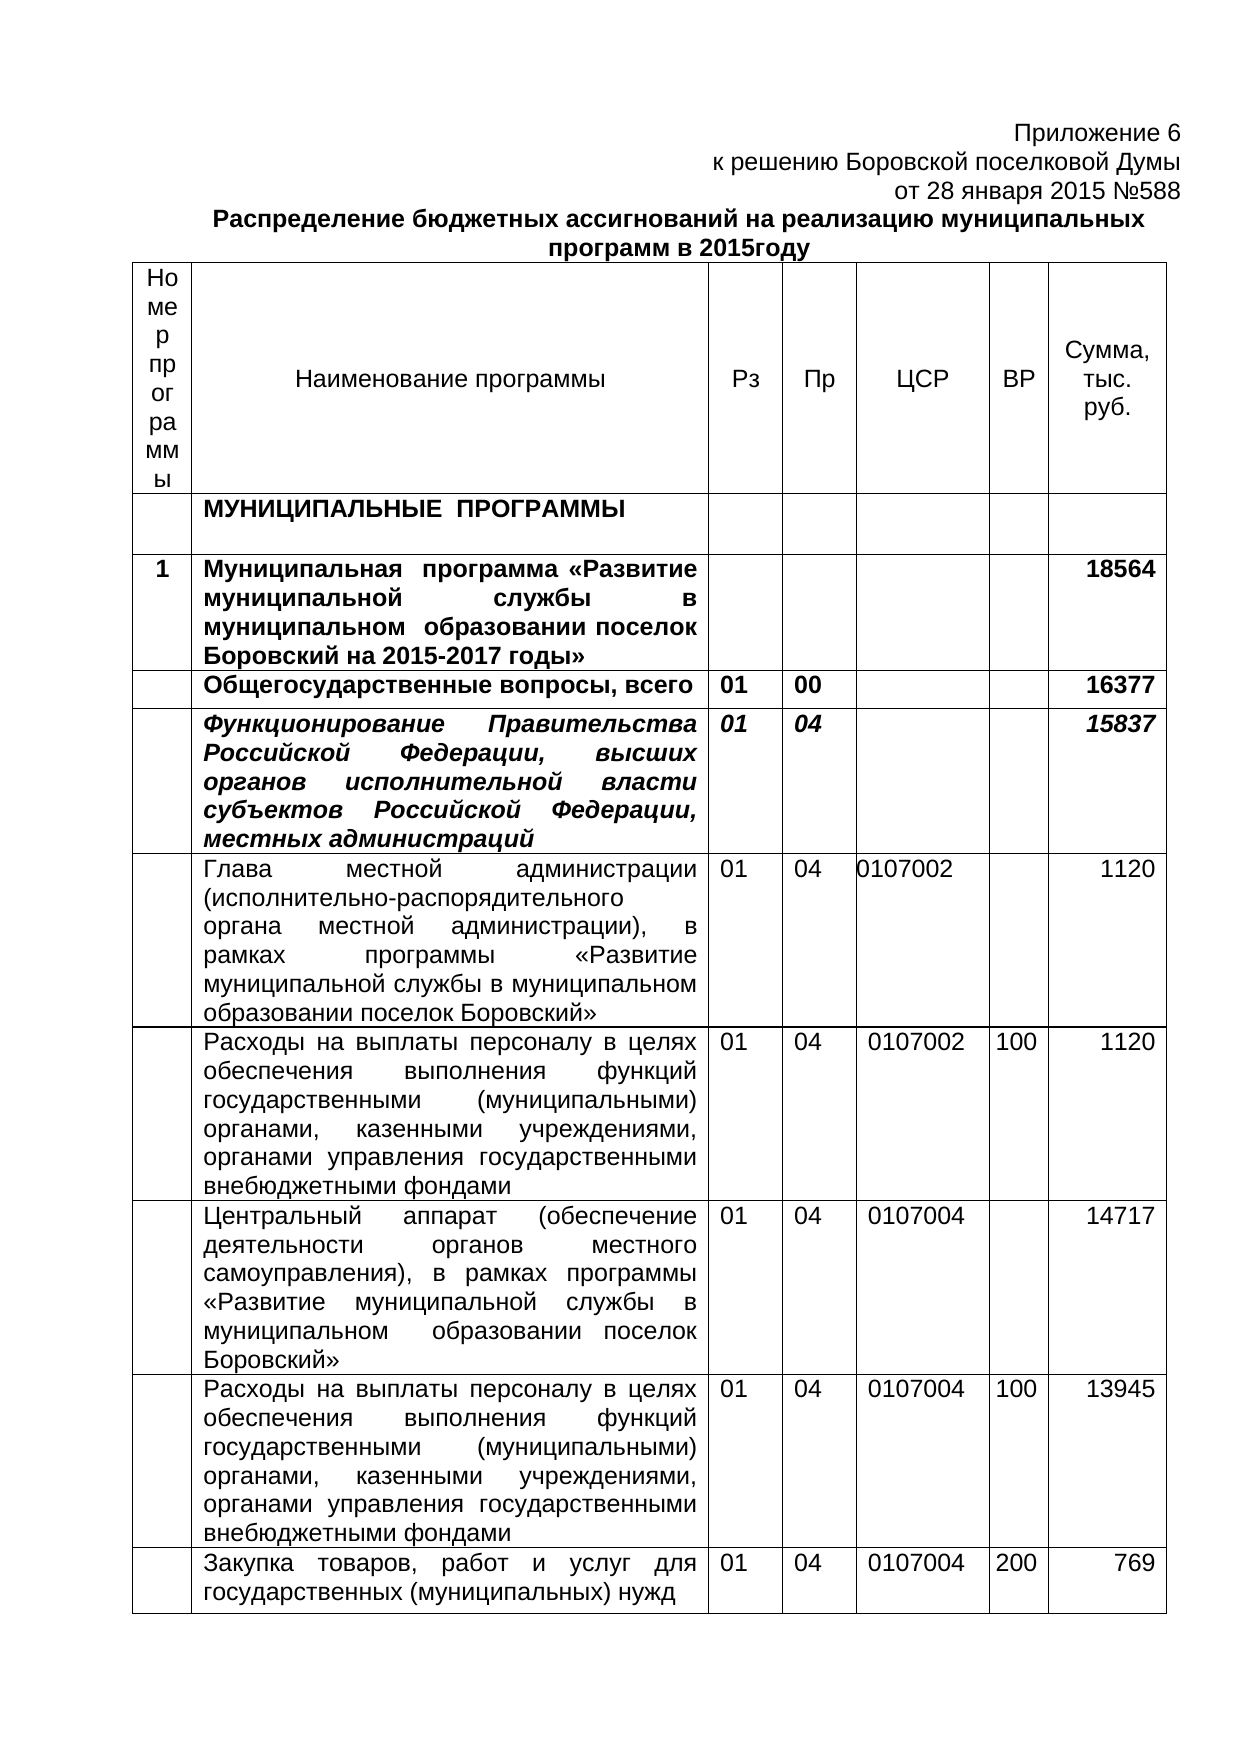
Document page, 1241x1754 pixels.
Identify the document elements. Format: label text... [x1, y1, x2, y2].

table_header Номер программы [133, 263, 191, 493]
table_cell 0107004 [857, 1548, 989, 1613]
table_cell МУНИЦИПАЛЬНЫЕ ПРОГРАММЫ [192, 494, 708, 553]
text Приложение 6 [177, 118, 1181, 147]
table_cell 0107002 [857, 1028, 989, 1200]
table_cell [857, 671, 989, 708]
table_cell 04 [783, 1201, 856, 1373]
table_cell 04 [783, 1028, 856, 1200]
table_header Наименование программы [192, 263, 708, 493]
table_cell 04 [783, 709, 856, 853]
table_cell Расходы на выплаты персоналу в целях обеспечения выполнения функций государственными (муниципальными) органами, казенными учреждениями, органами управления государственными внебюджетными фондами [192, 1028, 708, 1200]
table_cell [133, 1548, 191, 1613]
text от 28 января 2015 №588 [177, 176, 1181, 204]
table_cell 14717 [1049, 1201, 1166, 1373]
table_cell 1120 [1049, 854, 1166, 1026]
table_cell Расходы на выплаты персоналу в целях обеспечения выполнения функций государственными (муниципальными) органами, казенными учреждениями, органами управления государственными внебюджетными фондами [192, 1375, 708, 1547]
table_cell [857, 494, 989, 553]
table_cell [133, 1028, 191, 1200]
table_header Сумма, тыс. руб. [1049, 263, 1166, 493]
table_cell [709, 555, 782, 669]
table_cell 01 [709, 709, 782, 853]
table_cell Глава местной администрации (исполнительно-распорядительного органа местной администрации), в рамках программы «Развитие муниципальной службы в муниципальном образовании поселок Боровский» [192, 854, 708, 1026]
table_cell Центральный аппарат (обеспечение деятельности органов местного самоуправления), в рамках программы «Развитие муниципальной службы в муниципальном образовании поселок Боровский» [192, 1201, 708, 1373]
table_cell [857, 709, 989, 853]
table_cell 13945 [1049, 1375, 1166, 1547]
text к решению Боровской поселковой Думы [177, 147, 1181, 176]
table_cell [133, 671, 191, 708]
table_cell 01 [709, 1375, 782, 1547]
table_cell 00 [783, 671, 856, 708]
table_cell 769 [1049, 1548, 1166, 1613]
table_cell [990, 671, 1048, 708]
table_header Пр [783, 263, 856, 493]
table_header ЦСР [857, 263, 989, 493]
table_cell [133, 709, 191, 853]
table_cell [709, 494, 782, 553]
table_cell 01 [709, 854, 782, 1026]
table_cell [990, 555, 1048, 669]
table_cell [990, 854, 1048, 1026]
table_cell 04 [783, 1375, 856, 1547]
text Распределение бюджетных ассигнований на реализацию муниципальных программ в 2015году [177, 204, 1181, 262]
table_header ВР [990, 263, 1048, 493]
table_cell 0107004 [857, 1375, 989, 1547]
table_cell 04 [783, 1548, 856, 1613]
table_cell [857, 555, 989, 669]
table_cell [990, 1201, 1048, 1373]
table_cell 01 [709, 671, 782, 708]
table_cell 0107004 [857, 1201, 989, 1373]
table_cell Закупка товаров, работ и услуг для государственных (муниципальных) нужд [192, 1548, 708, 1613]
table_header Рз [709, 263, 782, 493]
table_cell 200 [990, 1548, 1048, 1613]
table_cell [133, 1201, 191, 1373]
table_cell 01 [709, 1201, 782, 1373]
table_cell 100 [990, 1375, 1048, 1547]
table_cell 0107002 [857, 854, 989, 1026]
table_cell 15837 [1049, 709, 1166, 853]
table_cell 100 [990, 1028, 1048, 1200]
table_cell 04 [783, 854, 856, 1026]
table_cell 16377 [1049, 671, 1166, 708]
table_cell [133, 494, 191, 553]
table_cell [783, 555, 856, 669]
table_cell [133, 1375, 191, 1547]
table_cell Функционирование Правительства Российской Федерации, высших органов исполнительной власти субъектов Российской Федерации, местных администраций [192, 709, 708, 853]
table_cell [990, 494, 1048, 553]
table_cell [990, 709, 1048, 853]
table_cell 18564 [1049, 555, 1166, 669]
table_cell 1 [133, 555, 191, 669]
table_cell [133, 854, 191, 1026]
table_cell Муниципальная программа «Развитие муниципальной службы в муниципальном образовании поселок Боровский на 2015-2017 годы» [192, 555, 708, 669]
table_cell Общегосударственные вопросы, всего [192, 671, 708, 708]
table_cell 01 [709, 1548, 782, 1613]
table_cell 01 [709, 1028, 782, 1200]
table_cell 1120 [1049, 1028, 1166, 1200]
table_cell [1049, 494, 1166, 553]
table_cell [783, 494, 856, 553]
